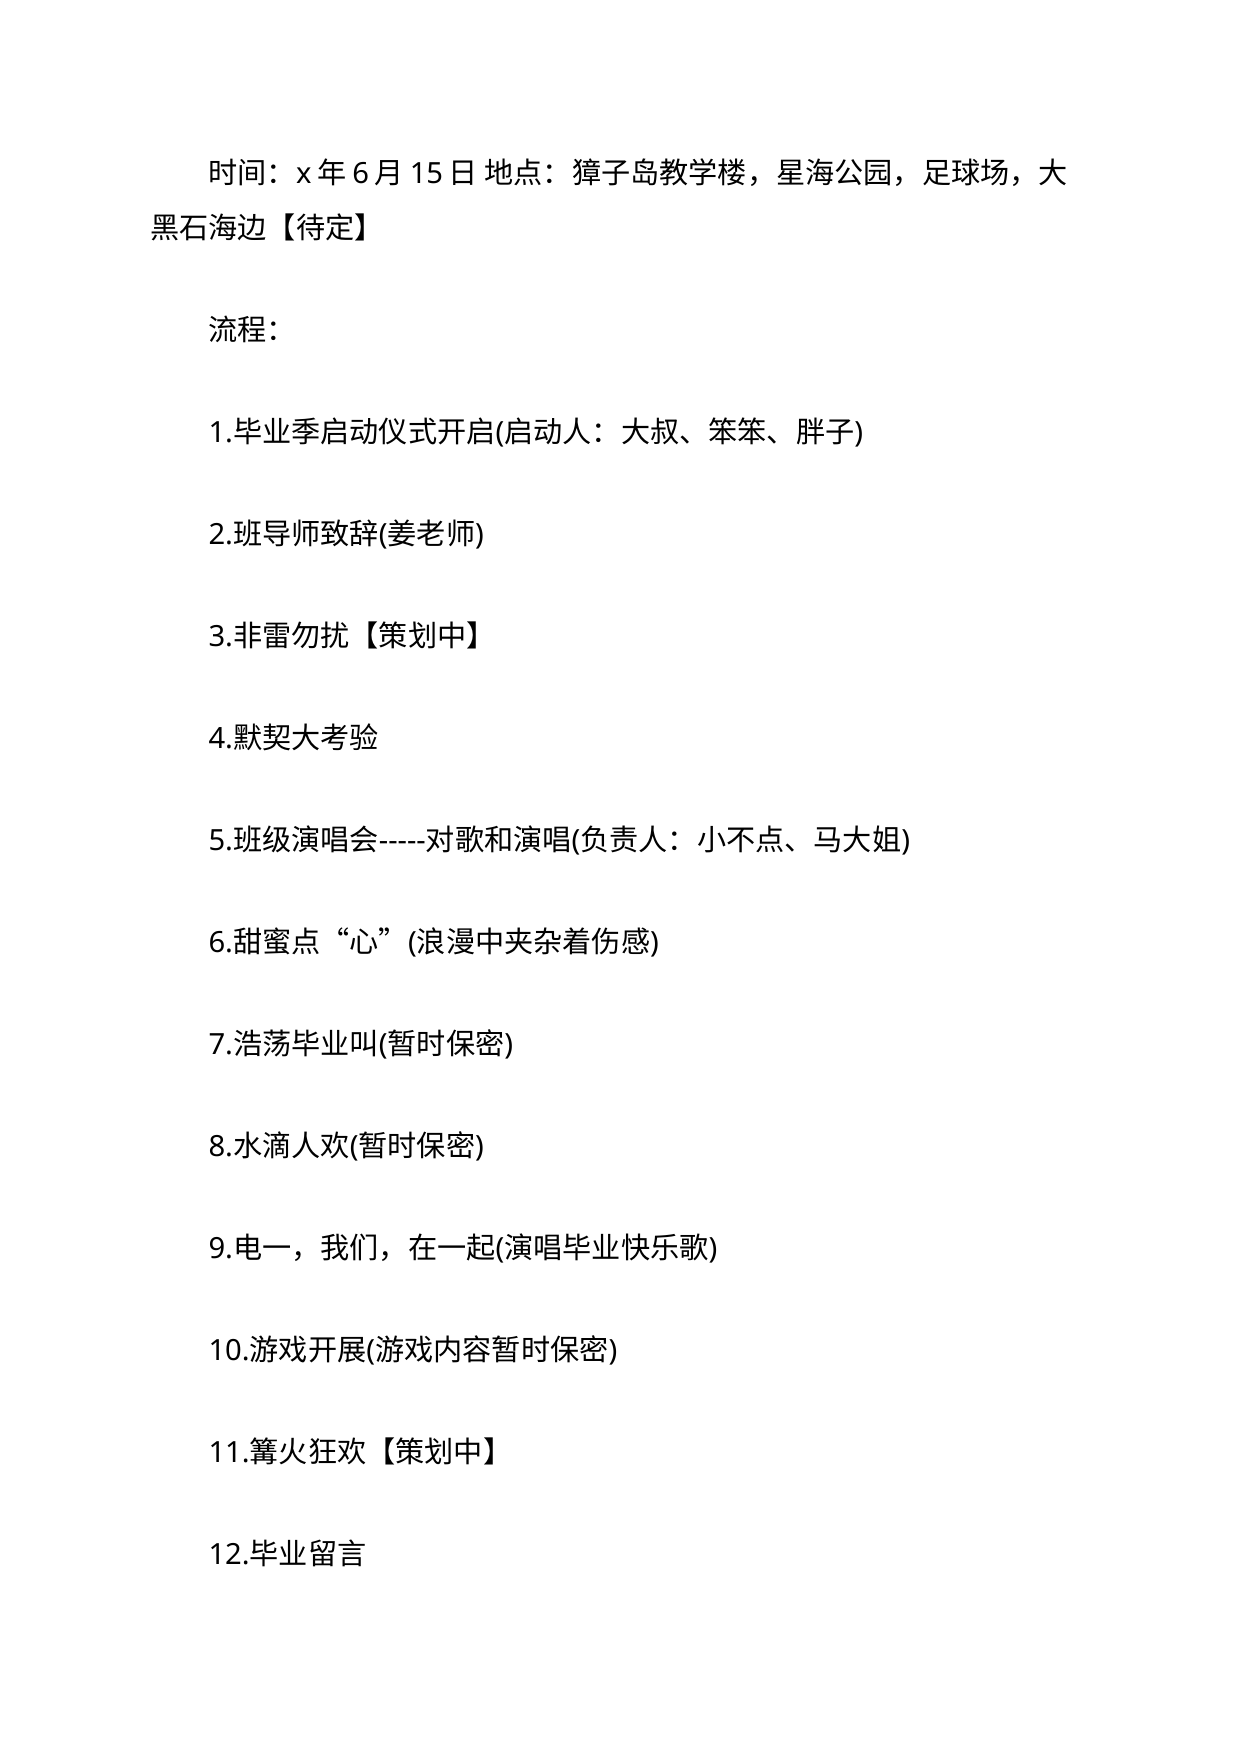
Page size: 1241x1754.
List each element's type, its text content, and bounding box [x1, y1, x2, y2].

text 12.毕业留言 [150, 1530, 1090, 1573]
text 3.非雷勿扰【策划中】 [150, 612, 1090, 655]
text 流程： [150, 307, 1090, 349]
text 11.篝火狂欢【策划中】 [150, 1428, 1090, 1471]
text 2.班导师致辞(姜老师) [150, 511, 1090, 553]
text 1.毕业季启动仪式开启(启动人：大叔、笨笨、胖子) [150, 408, 1090, 451]
text 5.班级演唱会-----对歌和演唱(负责人：小不点、马大姐) [150, 816, 1090, 859]
text 4.默契大考验 [150, 714, 1090, 757]
text 8.水滴人欢(暂时保密) [150, 1122, 1090, 1165]
text 6.甜蜜点“心”(浪漫中夹杂着伤感) [150, 918, 1090, 961]
text 9.电一，我们，在一起(演唱毕业快乐歌) [150, 1224, 1090, 1267]
text 10.游戏开展(游戏内容暂时保密) [150, 1326, 1090, 1369]
text 时间：x年6月15日 地点：獐子岛教学楼，星海公园，足球场，大黑石海边【待定】 [150, 150, 1090, 247]
text 7.浩荡毕业叫(暂时保密) [150, 1020, 1090, 1063]
